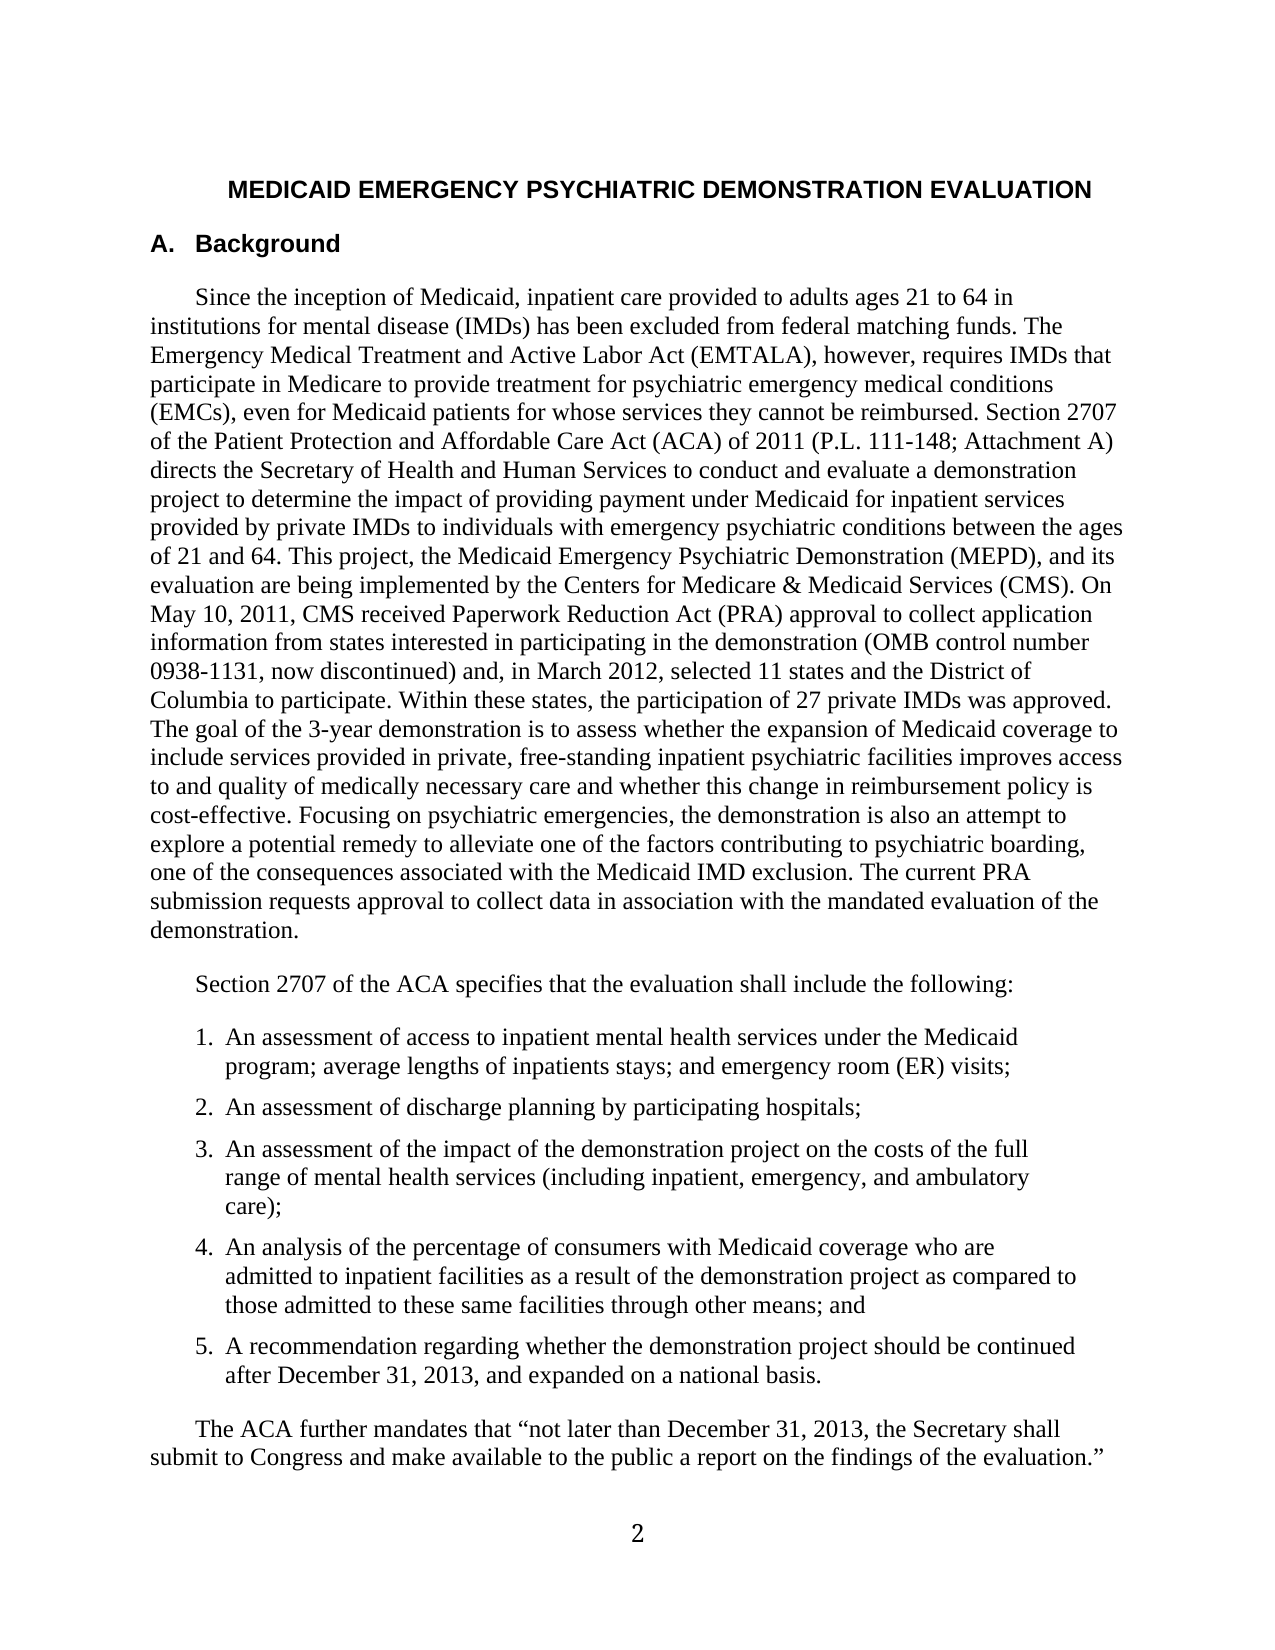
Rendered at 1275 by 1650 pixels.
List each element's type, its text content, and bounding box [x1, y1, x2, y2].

text An analysis of the percentage of consumers with Medicaid coverage who are admitted to inpatient facilities as a result of the demonstration project as compared to those admitted to these same facilities through other means; and [195, 1232, 1087, 1319]
text An assessment of the impact of the demonstration project on the costs of the full range of mental health services (including inpatient, emergency, and ambulatory care); [195, 1134, 1087, 1220]
text Section 2707 of the ACA specifies that the evaluation shall include the following: [150, 969, 1125, 997]
text An assessment of access to inpatient mental health services under the Medicaid program; average lengths of inpatients stays; and emergency room (ER) visits; [195, 1022, 1087, 1080]
text The ACA further mandates that “not later than December 31, 2013, the Secretary shall submit to Congress and make available to the public a report on the findings of the evaluation.” [150, 1414, 1125, 1471]
subtitle Medicaid Emergency Psychiatric Demonstration Evaluation [195, 175, 1125, 204]
text A recommendation regarding whether the demonstration project should be continued after December 31, 2013, and expanded on a national basis. [195, 1331, 1087, 1389]
text Since the inception of Medicaid, inpatient care provided to adults ages 21 to 64 in institutions for mental disease (IMDs) has been excluded from federal matching funds. The Emergency Medical Treatment and Active Labor Act (EMTALA), however, requires IMDs that participate in Medicare to provide treatment for psychiatric emergency medical conditions (EMCs), even for Medicaid patients for whose services they cannot be reimbursed. Section 2707 of the Patient Protection and Affordable Care Act (ACA) of 2011 (P.L. 111-148; Attachment A) directs the Secretary of Health and Human Services to conduct and evaluate a demonstration project to determine the impact of providing payment under Medicaid for inpatient services provided by private IMDs to individuals with emergency psychiatric conditions between the ages of 21 and 64. This project, the Medicaid Emergency Psychiatric Demonstration (MEPD), and its evaluation are being implemented by the Centers for Medicare & Medicaid Services (CMS). On May 10, 2011, CMS received Paperwork Reduction Act (PRA) approval to collect application information from states interested in participating in the demonstration (OMB control number 0938-1131, now discontinued) and, in March 2012, selected 11 states and the District of Columbia to participate. Within these states, the participation of 27 private IMDs was approved. The goal of the 3-year demonstration is to assess whether the expansion of Medicaid coverage to include services provided in private, free-standing inpatient psychiatric facilities improves access to and quality of medically necessary care and whether this change in reimbursement policy is cost-effective. Focusing on psychiatric emergencies, the demonstration is also an attempt to explore a potential remedy to alleviate one of the factors contributing to psychiatric boarding, one of the consequences associated with the Medicaid IMD exclusion. The current PRA submission requests approval to collect data in association with the mandated evaluation of the demonstration. [150, 282, 1125, 944]
subtitle A. Background [150, 229, 1125, 257]
text An assessment of discharge planning by participating hospitals; [195, 1092, 1087, 1121]
